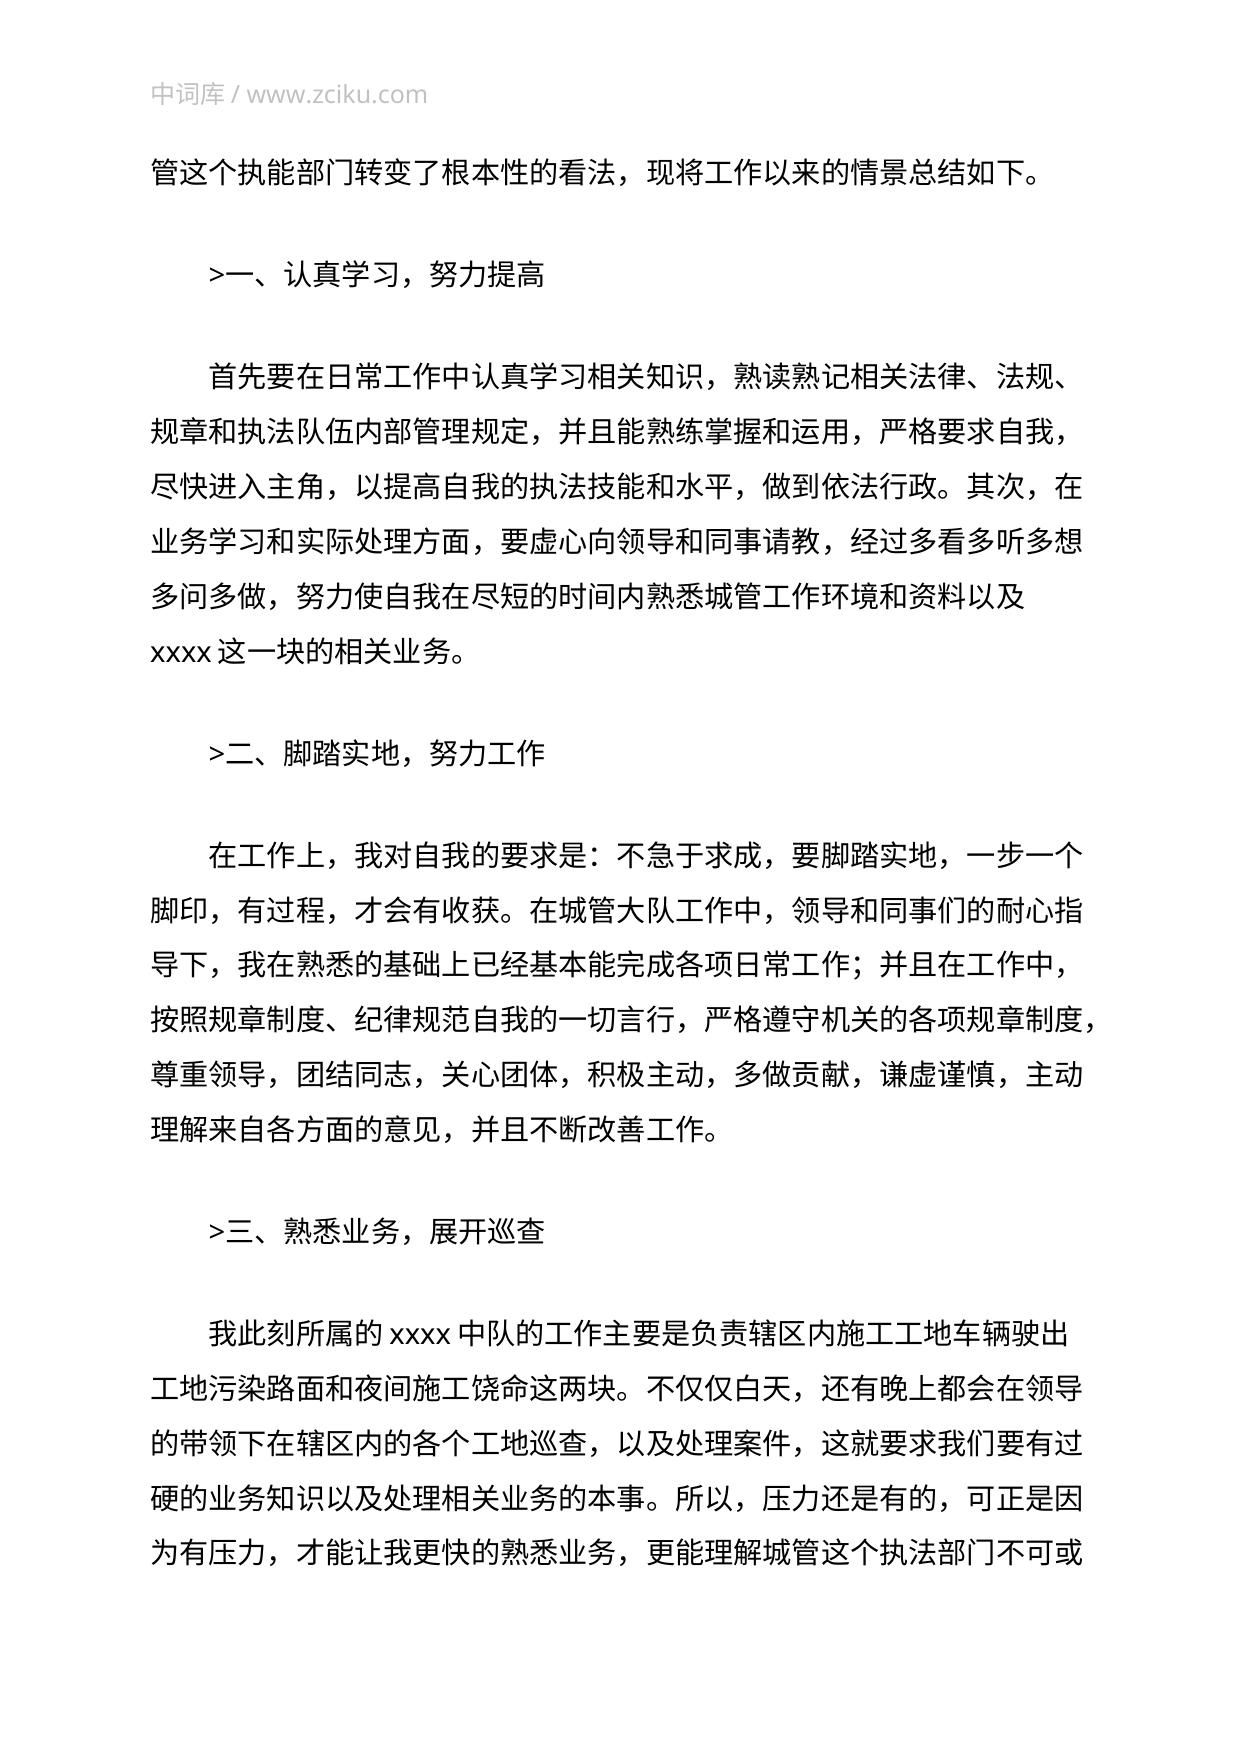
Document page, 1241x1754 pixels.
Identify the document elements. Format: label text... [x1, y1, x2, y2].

text 首先要在日常工作中认真学习相关知识，熟读熟记相关法律、法规、规章和执法队伍内部管理规定，并且能熟练掌握和运用，严格要求自我，尽快进入主角，以提高自我的执法技能和水平，做到依法行政。其次，在业务学习和实际处理方面，要虚心向领导和同事请教，经过多看多听多想多问多做，努力使自我在尽短的时间内熟悉城管工作环境和资料以及xxxx这一块的相关业务。 [150, 354, 1090, 671]
text >三、熟悉业务，展开巡查 [150, 1208, 1090, 1251]
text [150, 150, 1090, 192]
text >二、脚踏实地，努力工作 [150, 730, 1090, 773]
text 在工作上，我对自我的要求是：不急于求成，要脚踏实地，一步一个脚印，有过程，才会有收获。在城管大队工作中，领导和同事们的耐心指导下，我在熟悉的基础上已经基本能完成各项日常工作；并且在工作中，按照规章制度、纪律规范自我的一切言行，严格遵守机关的各项规章制度，尊重领导，团结同志，关心团体，积极主动，多做贡献，谦虚谨慎，主动理解来自各方面的意见，并且不断改善工作。 [150, 832, 1090, 1149]
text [150, 1310, 1090, 1572]
text >一、认真学习，努力提高 [150, 252, 1090, 294]
